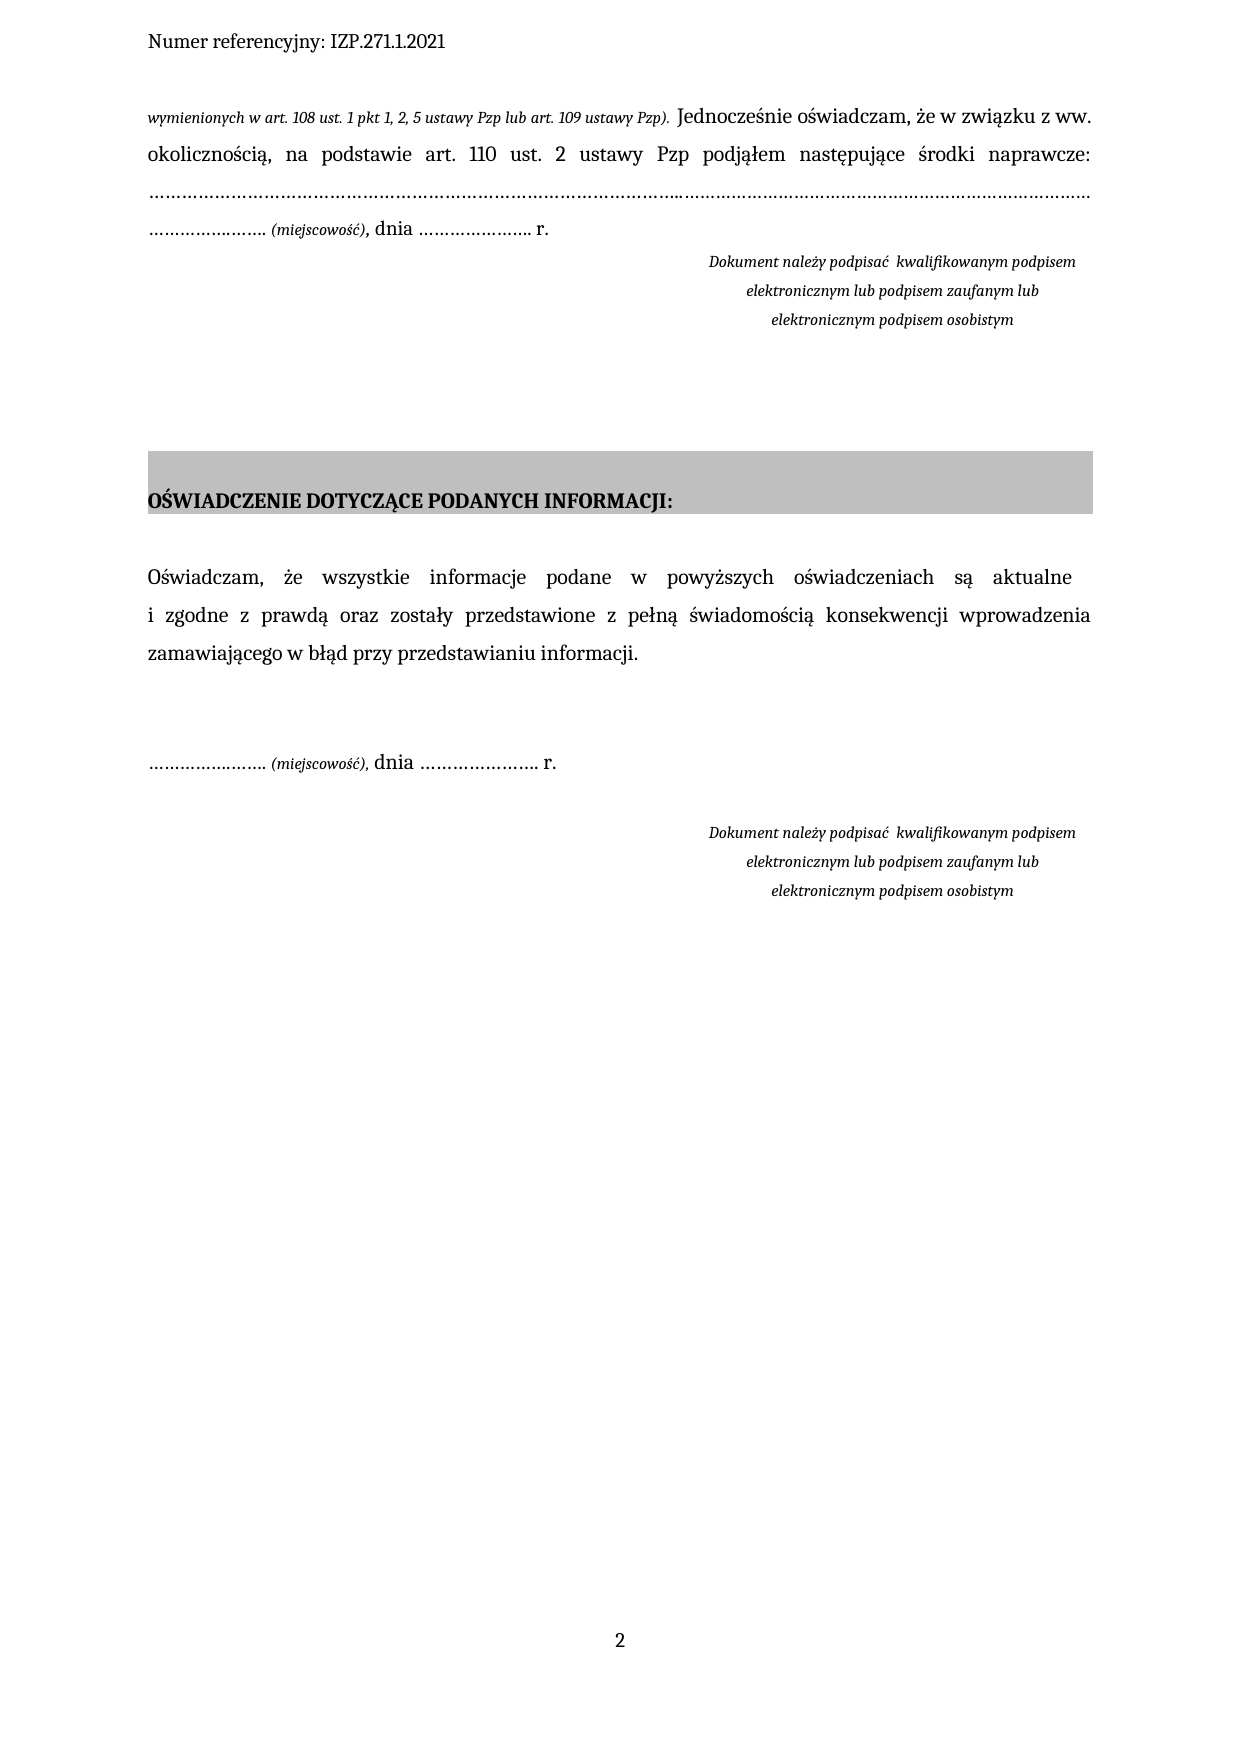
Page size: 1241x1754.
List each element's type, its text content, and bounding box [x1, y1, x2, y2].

text OŚWIADCZENIE DOTYCZĄCE PODANYCH INFORMACJI: [148, 489, 1093, 514]
text Oświadczam, że wszystkie informacje podane w powyższych oświadczeniach są aktualne i zgodne z prawdą oraz zostały przedstawione z pełną świadomością konsekwencji wprowadzenia zamawiającego w błąd przy przedstawianiu informacji. [148, 565, 1093, 666]
text Dokument należy podpisać kwalifikowanym podpisem elektronicznym lub podpisem zaufanym lub elektronicznym podpisem osobistym [694, 824, 1093, 901]
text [148, 103, 1093, 204]
text …………….……. (miejscowość), dnia …………………. r. [148, 217, 1093, 241]
text …………….……. (miejscowość), dnia …………………. r. [148, 750, 1093, 775]
text Dokument należy podpisać kwalifikowanym podpisem elektronicznym lub podpisem zaufanym lub elektronicznym podpisem osobistym [694, 253, 1093, 329]
